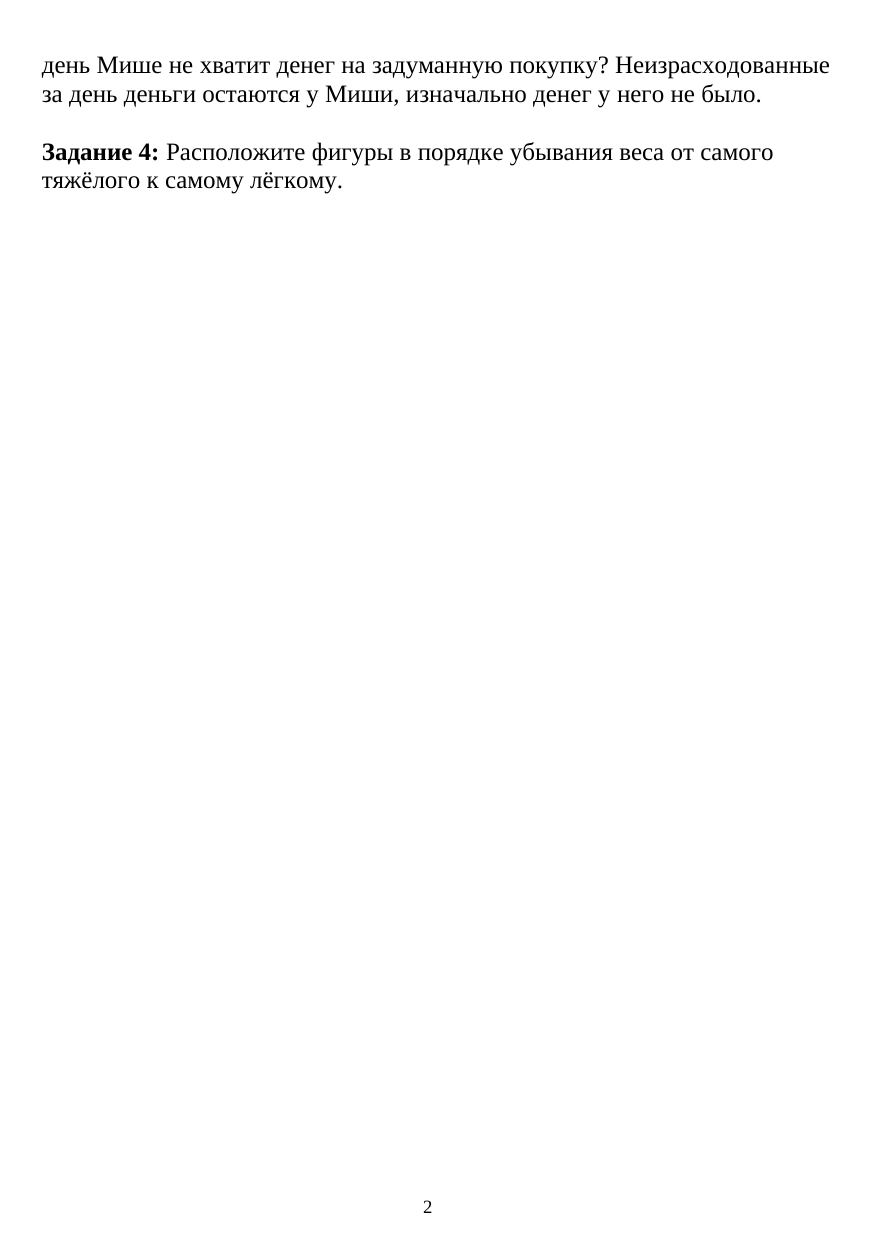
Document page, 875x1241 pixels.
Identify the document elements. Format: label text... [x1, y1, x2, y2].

text Задание 4: Расположите фигуры в порядке убывания веса от самого тяжёлого к самому лёгкому. [42, 137, 872, 194]
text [42, 50, 872, 107]
